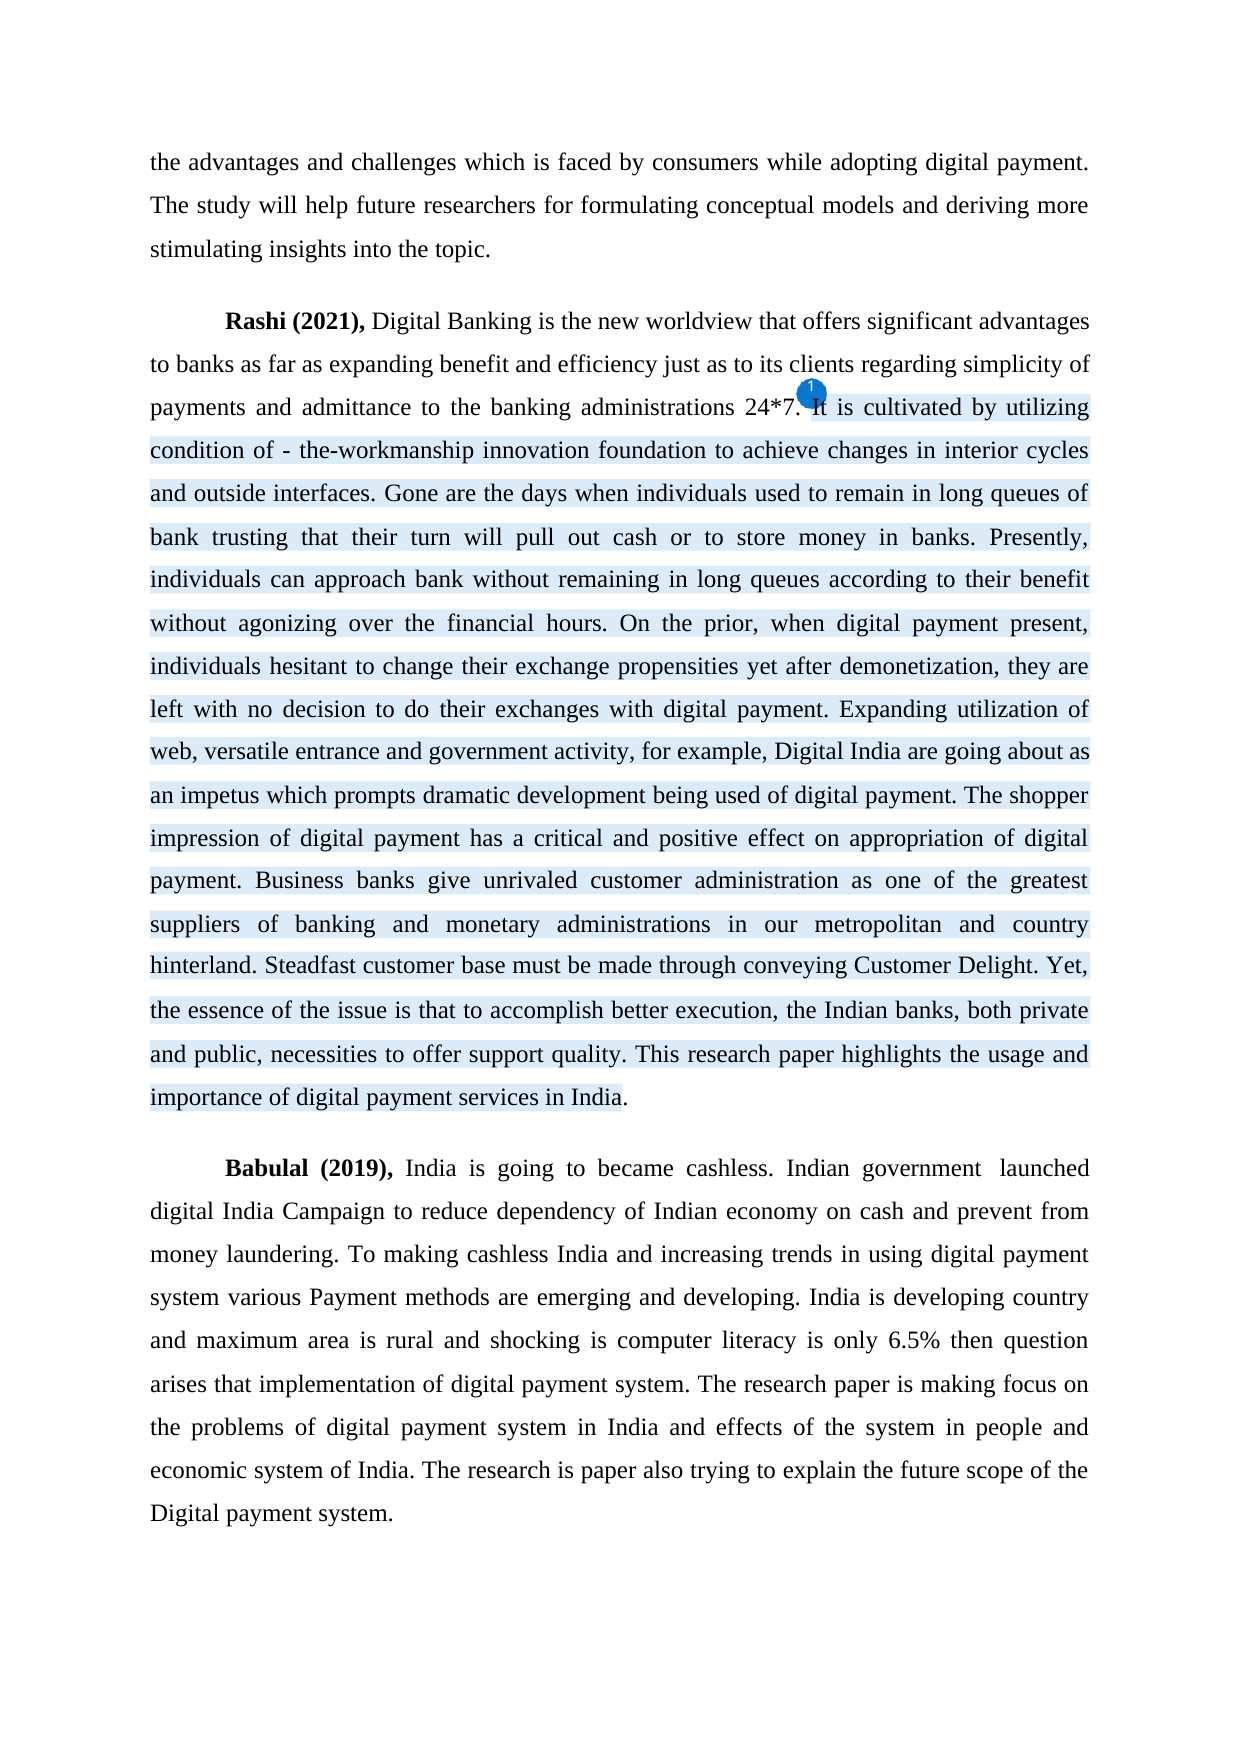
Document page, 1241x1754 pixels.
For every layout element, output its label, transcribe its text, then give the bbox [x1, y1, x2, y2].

picture [796, 378, 827, 385]
text payments and admittance to the banking administrations 24*7. [150, 393, 1215, 421]
text the advantages and challenges which is faced by consumers while adopting digital payment. The study will help future researchers for formulating conceptual models and deriving more stimulating insights into the topic. [150, 147, 1090, 262]
text Babulal (2019), India is going to became cashless. Indian government launched digital India Campaign to reduce dependency of Indian economy on cash and prevent from money laundering. To making cashless India and increasing trends in using digital payment system various Payment methods are emerging and developing. India is developing country and maximum area is rural and shocking is computer literacy is only 6.5% then question arises that implementation of digital payment system. The research paper is making focus on the problems of digital payment system in India and effects of the system in people and economic system of India. The research is paper also trying to explain the future scope of the Digital payment system. [150, 1153, 1090, 1527]
text Rashi (2021), Digital Banking is the new worldview that offers significant advantages to banks as far as expanding benefit and efficiency just as to its clients regarding simplicity of [150, 292, 1090, 377]
